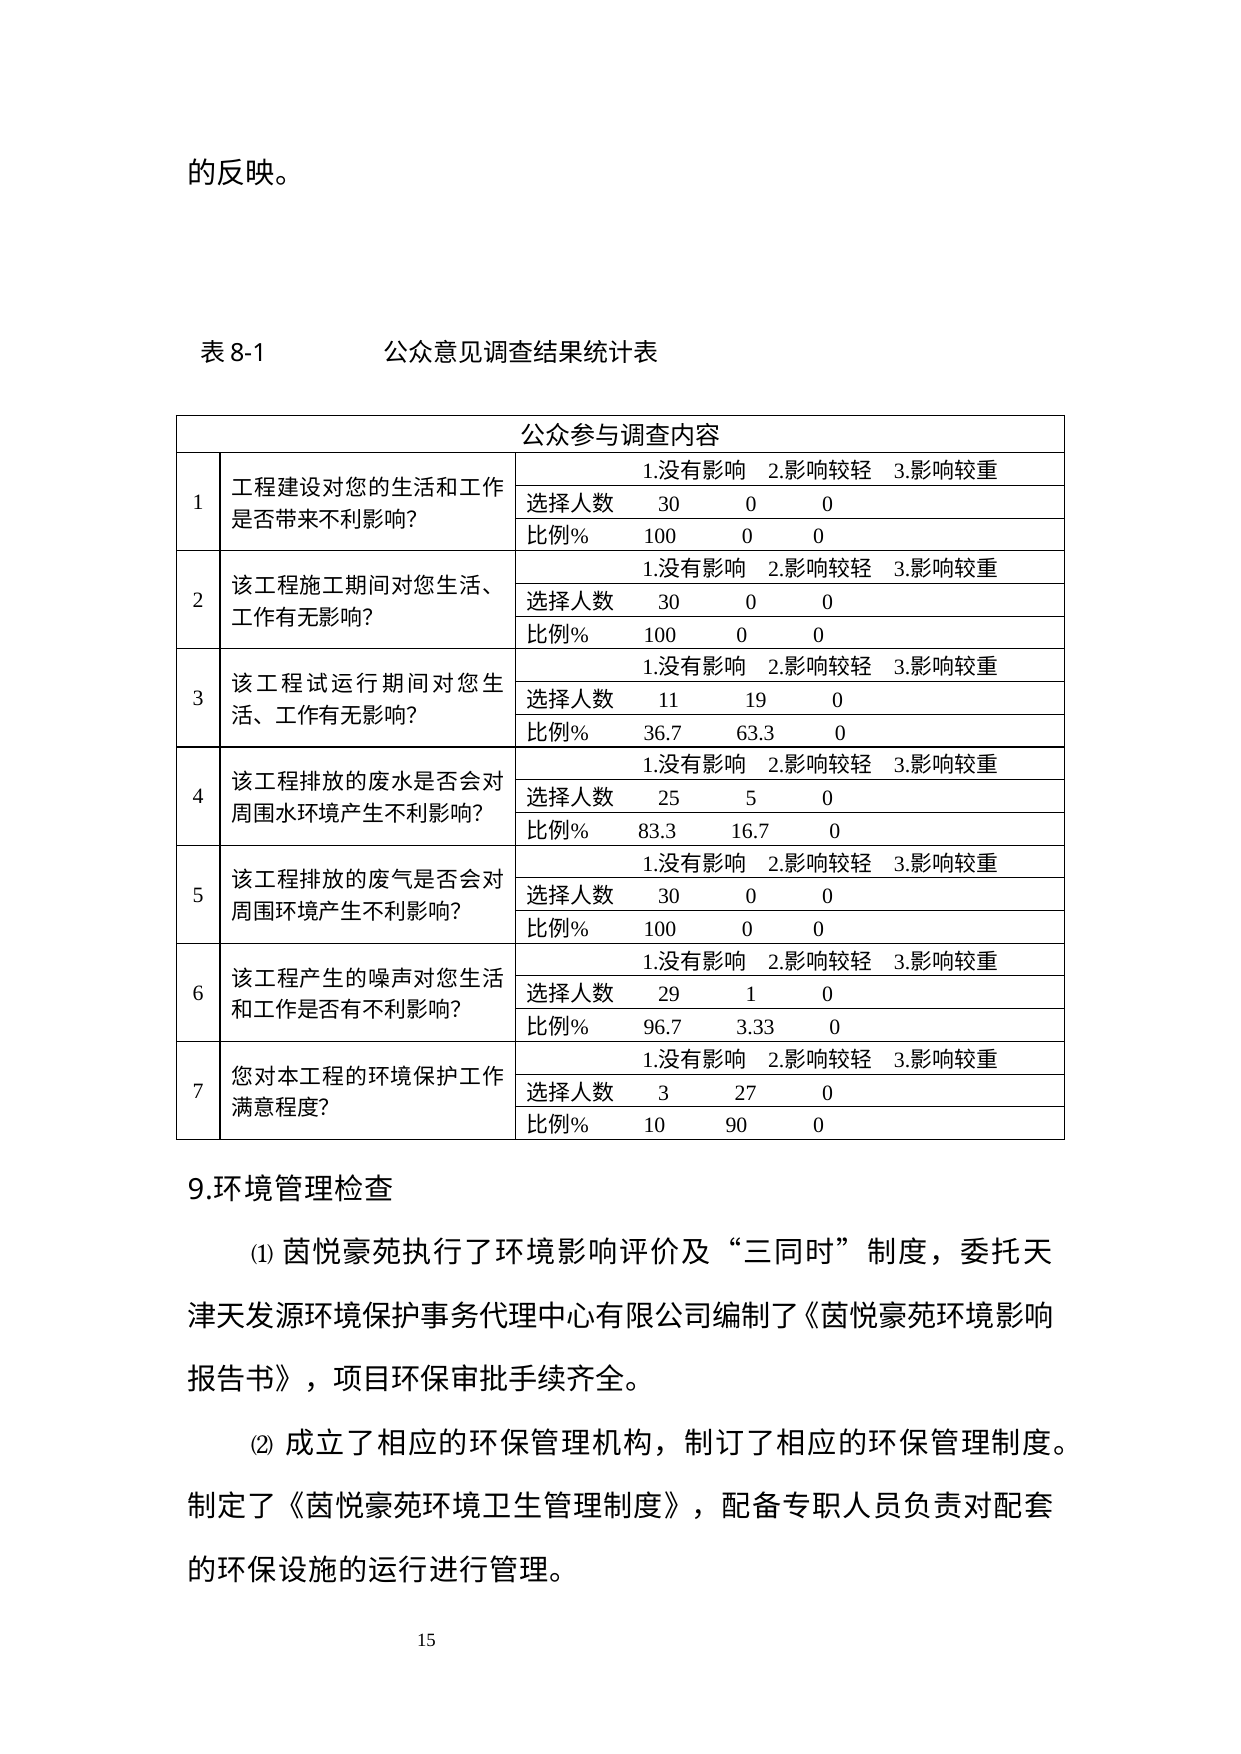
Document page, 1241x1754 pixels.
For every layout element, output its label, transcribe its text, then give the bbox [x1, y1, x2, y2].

table_cell 该工程排放的废气是否会对周围环境产生不利影响？ [221, 846, 515, 943]
table_cell 该工程产生的噪声对您生活和工作是否有不利影响？ [221, 944, 515, 1041]
table_cell 7 [177, 1042, 219, 1139]
table_cell 2 [177, 551, 219, 648]
table_cell 工程建设对您的生活和工作是否带来不利影响？ [221, 453, 515, 550]
table_cell 5 [177, 846, 219, 943]
table_cell 选择人数 30 0 0 [516, 878, 1064, 910]
table_cell 选择人数 25 5 0 [516, 780, 1064, 812]
text ⑵ 成立了相应的环保管理机构，制订了相应的环保管理制度。制定了《茵悦豪苑环境卫生管理制度》，配备专职人员负责对配套的环保设施的运行进行管理。 [187, 1419, 1053, 1588]
table_cell 比例% 100 0 0 [516, 617, 1064, 648]
table_cell 1.没有影响 2.影响较轻 3.影响较重 [516, 846, 1064, 877]
table_cell 1.没有影响 2.影响较轻 3.影响较重 [516, 551, 1064, 583]
table_cell 6 [177, 944, 219, 1041]
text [187, 150, 1053, 192]
text ⑴茵悦豪苑执行了环境影响评价及“三同时”制度，委托天津天发源环境保护事务代理中心有限公司编制了《茵悦豪苑环境影响报告书》，项目环保审批手续齐全。 [187, 1229, 1053, 1398]
text 9.环境管理检查 [187, 1165, 1053, 1208]
table_cell 该工程试运行期间对您生活、工作有无影响？ [221, 649, 515, 746]
table_cell 选择人数 3 27 0 [516, 1075, 1064, 1106]
table_cell 1.没有影响 2.影响较轻 3.影响较重 [516, 453, 1064, 485]
table_cell 1.没有影响 2.影响较轻 3.影响较重 [516, 1042, 1064, 1073]
table_cell 选择人数 30 0 0 [516, 584, 1064, 616]
table_cell 选择人数 29 1 0 [516, 976, 1064, 1008]
table_header 公众参与调查内容 [177, 416, 1064, 452]
table_cell 该工程排放的废水是否会对周围水环境产生不利影响？ [221, 748, 515, 844]
table_cell 选择人数 30 0 0 [516, 486, 1064, 517]
table_cell 比例% 10 90 0 [516, 1107, 1064, 1139]
table_cell 比例% 96.7 3.33 0 [516, 1009, 1064, 1041]
table_cell 您对本工程的环境保护工作满意程度？ [221, 1042, 515, 1139]
table_cell 1.没有影响 2.影响较轻 3.影响较重 [516, 944, 1064, 975]
table_cell 1 [177, 453, 219, 550]
table_cell 比例% 83.3 16.7 0 [516, 813, 1064, 844]
table_cell 比例% 36.7 63.3 0 [516, 715, 1064, 746]
text 表8-1 公众意见调查结果统计表 [187, 332, 1053, 368]
table_cell 选择人数 11 19 0 [516, 682, 1064, 714]
table_cell 比例% 100 0 0 [516, 519, 1064, 550]
table_cell 4 [177, 748, 219, 844]
table_cell 1.没有影响 2.影响较轻 3.影响较重 [516, 748, 1064, 779]
table_cell 1.没有影响 2.影响较轻 3.影响较重 [516, 649, 1064, 681]
table_cell 3 [177, 649, 219, 746]
table_cell 比例% 100 0 0 [516, 911, 1064, 943]
table_cell 该工程施工期间对您生活、工作有无影响？ [221, 551, 515, 648]
